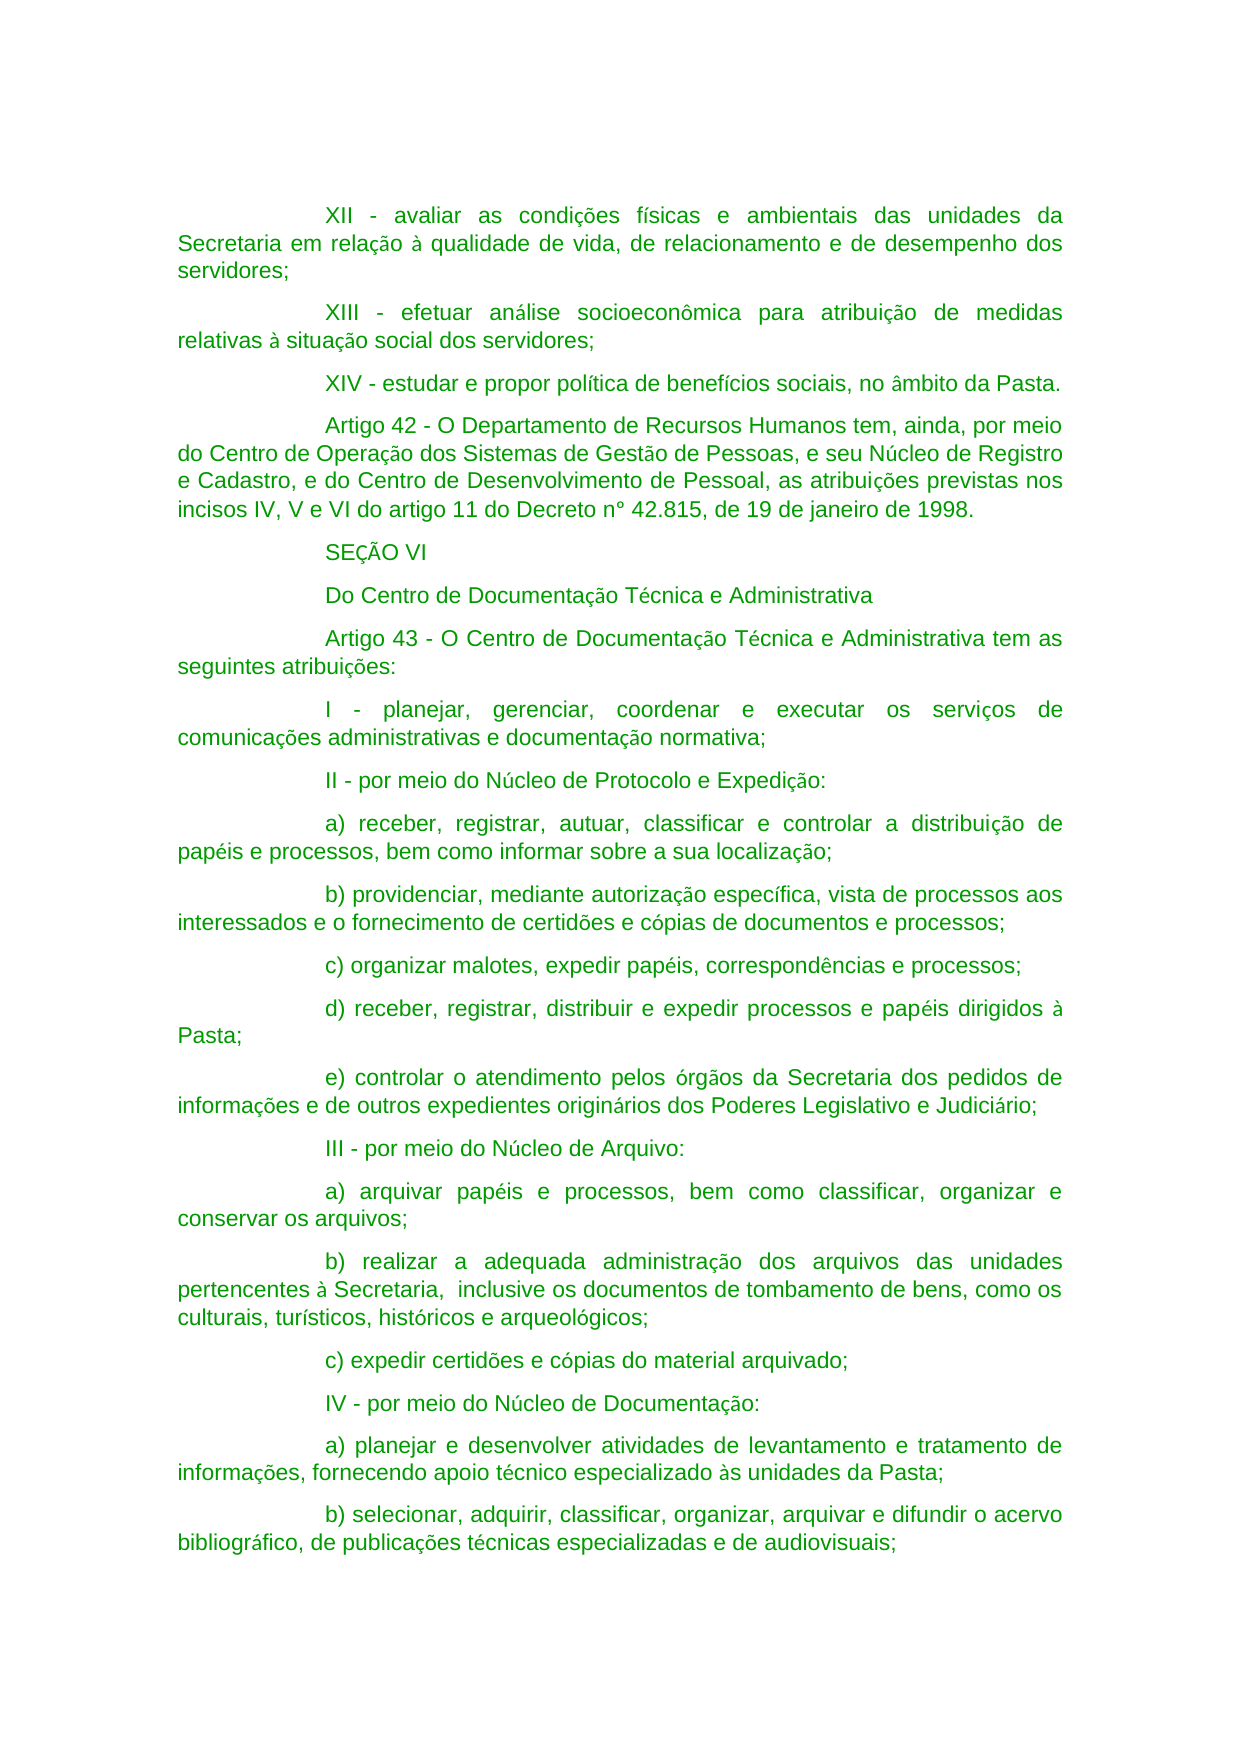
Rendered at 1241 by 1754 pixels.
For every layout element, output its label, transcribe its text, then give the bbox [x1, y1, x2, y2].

text a) arquivar papéis e processos, bem como classificar, organizar e conservar os arquivos; [177, 1177, 1063, 1232]
text III - por meio do Núcleo de Arquivo: [177, 1134, 1063, 1162]
text e) controlar o atendimento pelos órgãos da Secretaria dos pedidos de informações e de outros expedientes originários dos Poderes Legislativo e Judiciário; [177, 1063, 1063, 1119]
text II - por meio do Núcleo de Protocolo e Expedição: [177, 766, 1063, 794]
text a) planejar e desenvolver atividades de levantamento e tratamento de informações, fornecendo apoio técnico especializado às unidades da Pasta; [177, 1432, 1063, 1486]
text c) expedir certidões e cópias do material arquivado; [177, 1346, 1063, 1374]
text d) receber, registrar, distribuir e expedir processos e papéis dirigidos à Pasta; [177, 994, 1063, 1048]
text Artigo 43 - O Centro de Documentação Técnica e Administrativa tem as seguintes atribuições: [177, 624, 1063, 680]
text b) selecionar, adquirir, classificar, organizar, arquivar e difundir o acervo bibliográfico, de publicações técnicas especializadas e de audiovisuais; [177, 1501, 1063, 1556]
text XIV - estudar e propor política de benefícios sociais, no âmbito da Pasta. [177, 369, 1063, 397]
text XII - avaliar as condições físicas e ambientais das unidades da Secretaria em relação à qualidade de vida, de relacionamento e de desempenho dos servidores; [177, 201, 1063, 283]
text XIII - efetuar análise socioeconômica para atribuição de medidas relativas à situação social dos servidores; [177, 298, 1063, 354]
text b) realizar a adequada administração dos arquivos das unidades pertencentes à Secretaria, inclusive os documentos de tombamento de bens, como os culturais, turísticos, históricos e arqueológicos; [177, 1247, 1063, 1331]
text b) providenciar, mediante autorização específica, vista de processos aos interessados e o fornecimento de certidões e cópias de documentos e processos; [177, 880, 1063, 936]
text a) receber, registrar, autuar, classificar e controlar a distribuição de papéis e processos, bem como informar sobre a sua localização; [177, 809, 1063, 865]
text IV - por meio do Núcleo de Documentação: [177, 1389, 1063, 1417]
text Do Centro de Documentação Técnica e Administrativa [177, 581, 1063, 609]
text c) organizar malotes, expedir papéis, correspondências e processos; [177, 951, 1063, 979]
text Artigo 42 - O Departamento de Recursos Humanos tem, ainda, por meio do Centro de Operação dos Sistemas de Gestão de Pessoas, e seu Núcleo de Registro e Cadastro, e do Centro de Desenvolvimento de Pessoal, as atribuições previstas nos incisos IV, V e VI do artigo 11 do Decreto nº 42.815, de 19 de janeiro de 1998. [177, 412, 1063, 523]
text I - planejar, gerenciar, coordenar e executar os serviços de comunicações administrativas e documentação normativa; [177, 695, 1063, 751]
text SEÇÃO VI [177, 538, 1063, 566]
